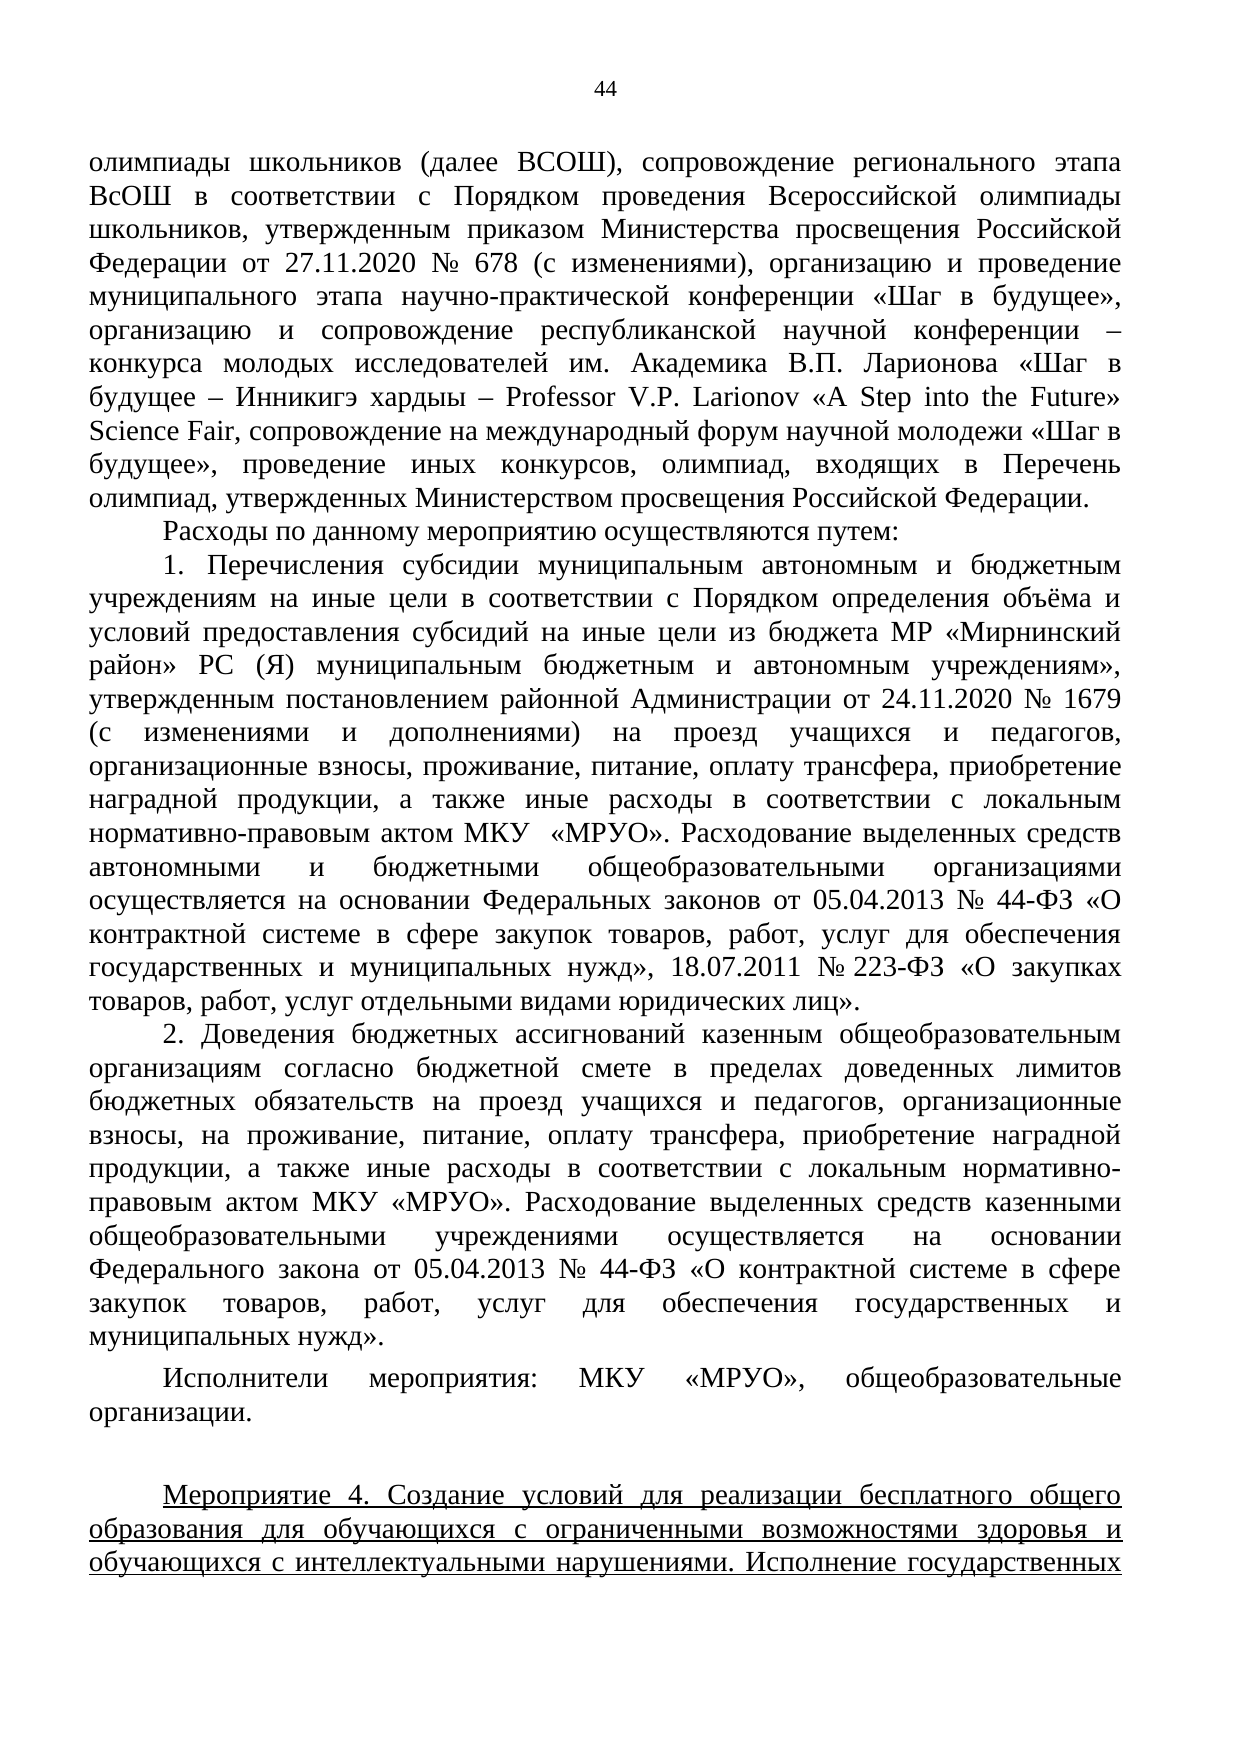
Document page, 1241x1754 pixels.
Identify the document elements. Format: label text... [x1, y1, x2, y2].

list Расходы по данному мероприятию осуществляются путем: [89, 513, 1122, 547]
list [89, 1542, 1122, 1574]
list 1. Перечисления субсидии муниципальным автономным и бюджетным учреждениям на иные цели в соответствии с Порядком определения объёма и условий предоставления субсидий на иные цели из бюджета МР «Мирнинский район» РС (Я) муниципальным бюджетным и автономным учреждениям», утвержденным постановлением районной Администрации от 24.11.2020 № 1679 (с изменениями и дополнениями) на проезд учащихся и педагогов, организационные взносы, проживание, питание, оплату трансфера, приобретение наградной продукции, а также иные расходы в соответствии с локальным нормативно-правовым актом МКУ «МРУО». Расходование выделенных средств автономными и бюджетными общеобразовательными организациями осуществляется на основании Федеральных законов от 05.04.2013 № 44-ФЗ «О контрактной системе в сфере закупок товаров, работ, услуг для обеспечения государственных и муниципальных нужд», 18.07.2011 № 223-ФЗ «О закупках товаров, работ, услуг отдельными видами юридических лиц». [89, 547, 1122, 1016]
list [89, 144, 1122, 513]
list 2. Доведения бюджетных ассигнований казенным общеобразовательным организациям согласно бюджетной смете в пределах доведенных лимитов бюджетных обязательств на проезд учащихся и педагогов, организационные взносы, на проживание, питание, оплату трансфера, приобретение наградной продукции, а также иные расходы в соответствии с локальным нормативно-правовым актом МКУ «МРУО». Расходование выделенных средств казенными общеобразовательными учреждениями осуществляется на основании Федерального закона от 05.04.2013 № 44-ФЗ «О контрактной системе в сфере закупок товаров, работ, услуг для обеспечения государственных и муниципальных нужд». [89, 1016, 1122, 1352]
text Исполнители мероприятия: МКУ «МРУО», общеобразовательные организации. [89, 1360, 1122, 1427]
